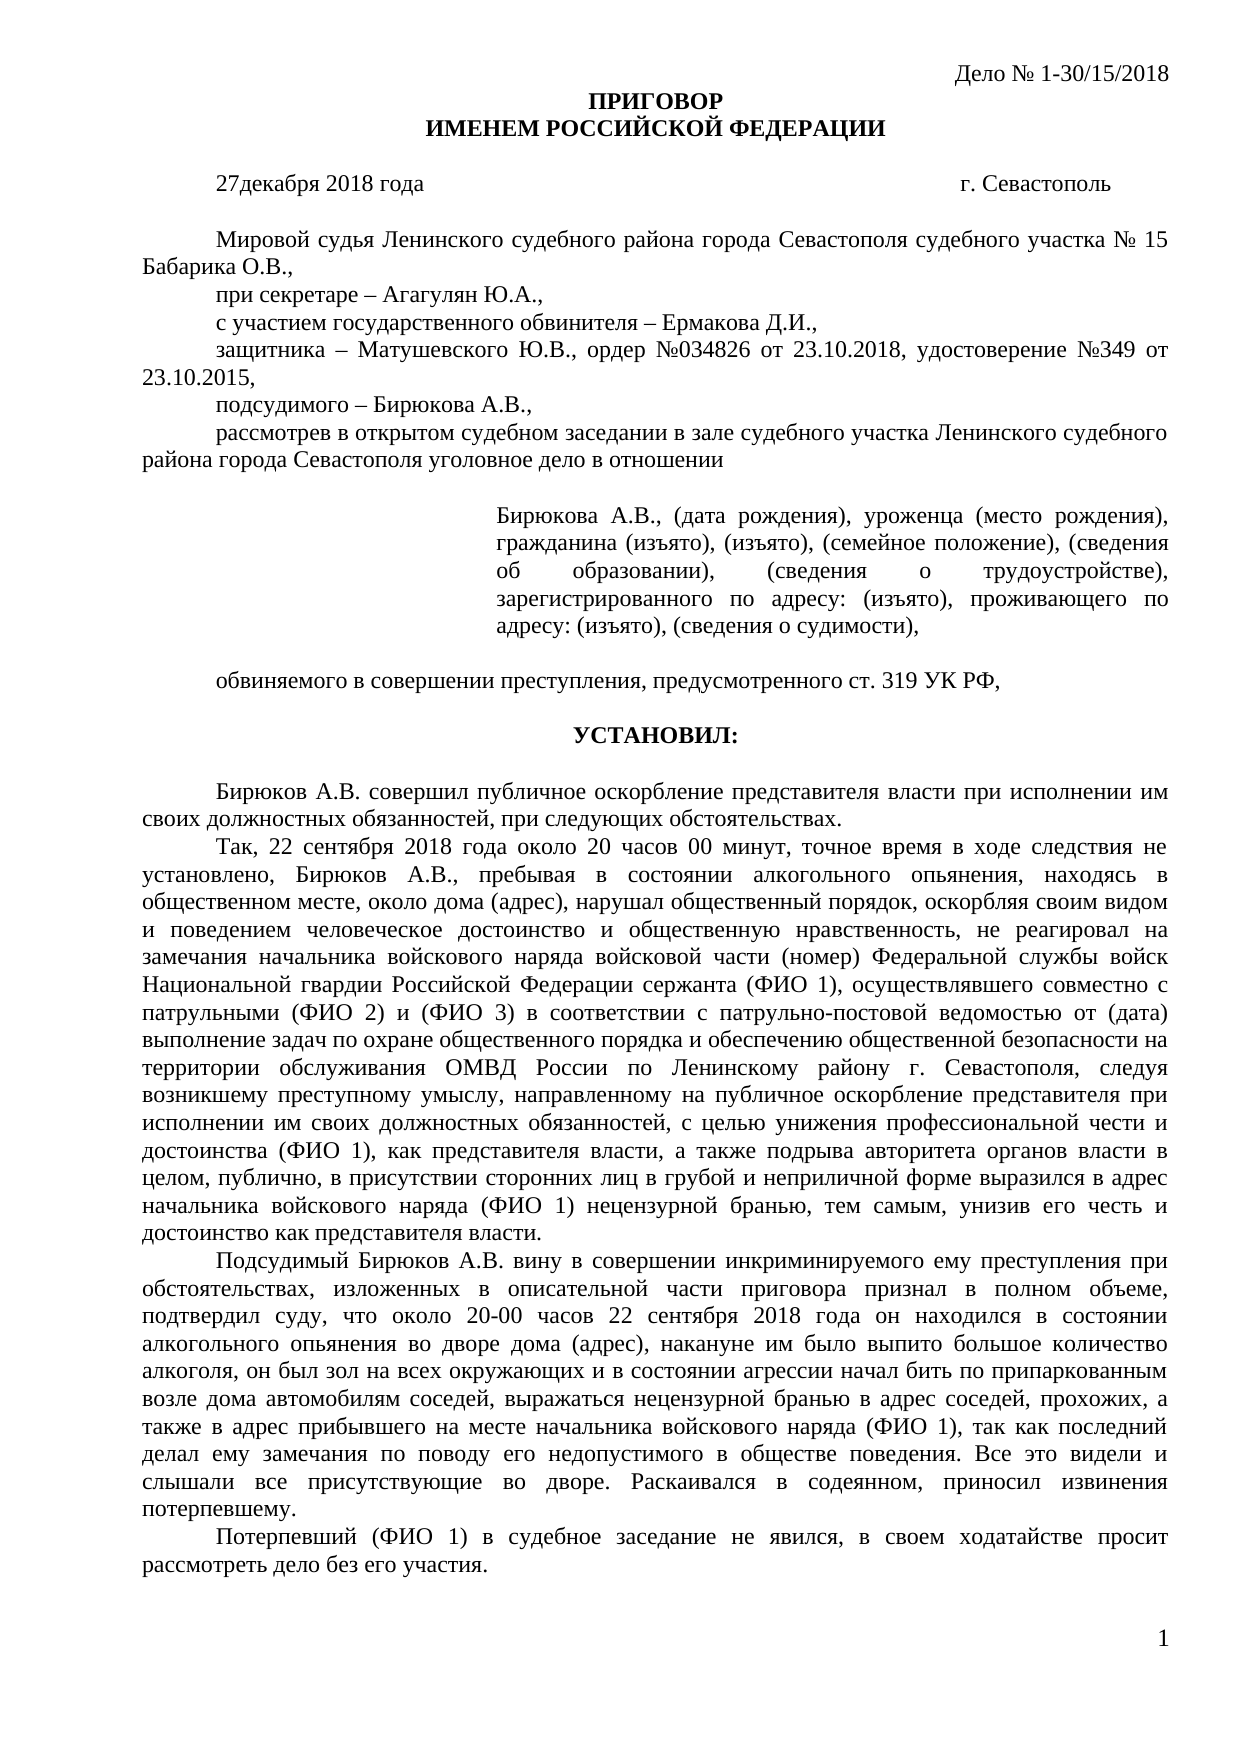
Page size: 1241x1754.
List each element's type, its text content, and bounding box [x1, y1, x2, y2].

text при секретаре – Агагулян Ю.А., [142, 280, 1169, 307]
text УСТАНОВИЛ: [142, 722, 1169, 749]
text подсудимого – Бирюкова А.В., [142, 390, 1169, 418]
text Бирюкова А.В., (дата рождения), уроженца (место рождения), гражданина (изъято), (изъято), (семейное положение), (сведения об образовании), (сведения о трудоустройстве), зарегистрированного по адресу: (изъято), проживающего по адресу: (изъято), (сведения о судимости), [496, 501, 1169, 639]
text Подсудимый Бирюков А.В. вину в совершении инкриминируемого ему преступления при обстоятельствах, изложенных в описательной части приговора признал в полном объеме, подтвердил суду, что около 20-00 часов 22 сентября 2018 года он находился в состоянии алкогольного опьянения во дворе дома (адрес), накануне им было выпито большое количество алкоголя, он был зол на всех окружающих и в состоянии агрессии начал бить по припаркованным возле дома автомобилям соседей, выражаться нецензурной бранью в адрес соседей, прохожих, а также в адрес прибывшего на месте начальника войскового наряда (ФИО 1), так как последний делал ему замечания по поводу его недопустимого в обществе поведения. Все это видели и слышали все присутствующие во дворе. Раскаивался в содеянном, приносил извинения потерпевшему. [142, 1246, 1169, 1522]
text обвиняемого в совершении преступления, предусмотренного ст. 319 УК РФ, [142, 666, 1169, 694]
title Дело № 1-30/15/2018 [142, 59, 1169, 87]
text 27декабря 2018 года г. Севастополь [142, 169, 1169, 197]
text Бирюков А.В. совершил публичное оскорбление представителя власти при исполнении им своих должностных обязанностей, при следующих обстоятельствах. [142, 777, 1169, 832]
text с участием государственного обвинителя – Ермакова Д.И., [142, 307, 1169, 335]
text рассмотрев в открытом судебном заседании в зале судебного участка Ленинского судебного района города Севастополя уголовное дело в отношении [142, 418, 1169, 473]
text Потерпевший (ФИО 1) в судебное заседание не явился, в своем ходатайстве просит рассмотреть дело без его участия. [142, 1522, 1169, 1577]
text ИМЕНЕМ РОССИЙСКОЙ ФЕДЕРАЦИИ [142, 114, 1169, 142]
text защитника – Матушевского Ю.В., ордер №034826 от 23.10.2018, удостоверение №349 от 23.10.2015, [142, 335, 1169, 390]
text Мировой судья Ленинского судебного района города Севастополя судебного участка № 15 Бабарика О.В., [142, 225, 1169, 280]
text Так, 22 сентября 2018 года около 20 часов 00 минут, точное время в ходе следствия не установлено, Бирюков А.В., пребывая в состоянии алкогольного опьянения, находясь в общественном месте, около дома (адрес), нарушал общественный порядок, оскорбляя своим видом и поведением человеческое достоинство и общественную нравственность, не реагировал на замечания начальника войскового наряда войсковой части (номер) Федеральной службы войск Национальной гвардии Российской Федерации сержанта (ФИО 1), осуществлявшего совместно с патрульными (ФИО 2) и (ФИО 3) в соответствии с патрульно-постовой ведомостью от (дата) выполнение задач по охране общественного порядка и обеспечению общественной безопасности на территории обслуживания ОМВД России по Ленинскому району г. Севастополя, следуя возникшему преступному умыслу, направленному на публичное оскорбление представителя при исполнении им своих должностных обязанностей, с целью унижения профессиональной чести и достоинства (ФИО 1), как представителя власти, а также подрыва авторитета органов власти в целом, публично, в присутствии сторонних лиц в грубой и неприличной форме выразился в адрес начальника войскового наряда (ФИО 1) нецензурной бранью, тем самым, унизив его честь и достоинство как представителя власти. [142, 832, 1169, 1246]
subtitle ПРИГОВОР [142, 87, 1169, 114]
